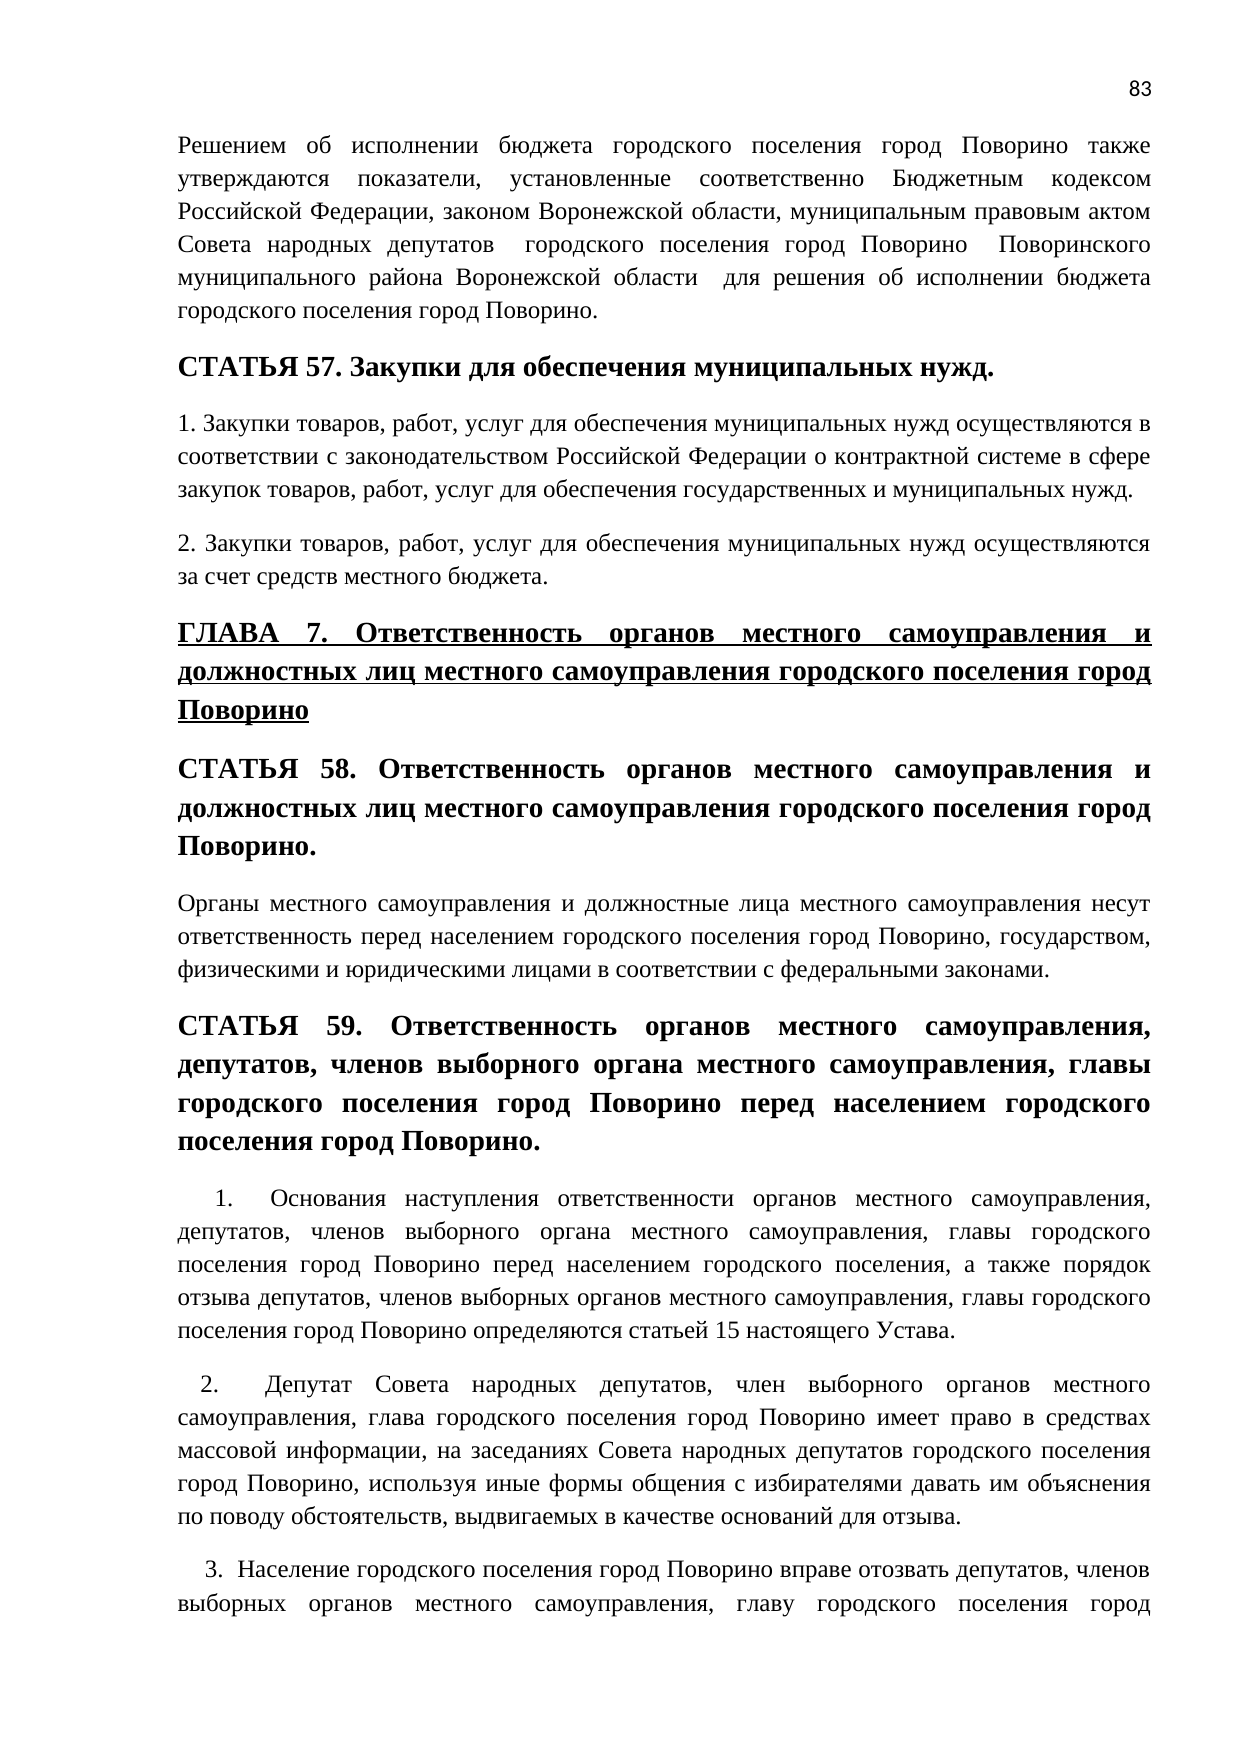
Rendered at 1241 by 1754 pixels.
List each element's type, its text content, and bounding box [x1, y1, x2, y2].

text Органы местного самоуправления и должностные лица местного самоуправления несут ответственность перед населением городского поселения город Поворино, государством, физическими и юридическими лицами в соответствии с федеральными законами. [177, 888, 1152, 983]
text ГЛАВА 7. Ответственность органов местного самоуправления и должностных лиц местного самоуправления городского поселения город Поворино [177, 645, 1152, 683]
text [177, 1554, 1152, 1616]
text СТАТЬЯ 59. Ответственность органов местного самоуправления, депутатов, членов выборного органа местного самоуправления, главы городского поселения город Поворино перед населением городского поселения город Поворино. [177, 1008, 1152, 1157]
text 2. Закупки товаров, работ, услуг для обеспечения муниципальных нужд осуществляются за счет средств местного бюджета. [177, 528, 1152, 590]
text ГЛАВА 7. Ответственность органов местного самоуправления и должностных лиц местного самоуправления городского поселения город Поворино [177, 684, 1152, 726]
text 1. Закупки товаров, работ, услуг для обеспечения муниципальных нужд осуществляются в соответствии с законодательством Российской Федерации о контрактной системе в сфере закупок товаров, работ, услуг для обеспечения государственных и муниципальных нужд. [177, 408, 1152, 503]
text СТАТЬЯ 58. Ответственность органов местного самоуправления и должностных лиц местного самоуправления городского поселения город Поворино. [177, 751, 1152, 862]
text 1. Основания наступления ответственности органов местного самоуправления, депутатов, членов выборного органа местного самоуправления, главы городского поселения город Поворино перед населением городского поселения, а также порядок отзыва депутатов, членов выборных органов местного самоуправления, главы городского поселения город Поворино определяются статьей 15 настоящего Устава. [177, 1183, 1152, 1343]
text Решением об исполнении бюджета городского поселения город Поворино также утверждаются показатели, установленные соответственно Бюджетным кодексом Российской Федерации, законом Воронежской области, муниципальным правовым актом Совета народных депутатов городского поселения город Поворино Поворинского муниципального района Воронежской области для решения об исполнении бюджета городского поселения город Поворино. [177, 130, 1152, 324]
text 2. Депутат Совета народных депутатов, член выборного органов местного самоуправления, глава городского поселения город Поворино имеет право в средствах массовой информации, на заседаниях Совета народных депутатов городского поселения город Поворино, используя иные формы общения с избирателями давать им объяснения по поводу обстоятельств, выдвигаемых в качестве оснований для отзыва. [177, 1369, 1152, 1529]
text ГЛАВА 7. Ответственность органов местного самоуправления и должностных лиц местного самоуправления городского поселения город Поворино [177, 615, 1152, 644]
text СТАТЬЯ 57. Закупки для обеспечения муниципальных нужд. [177, 349, 1152, 382]
